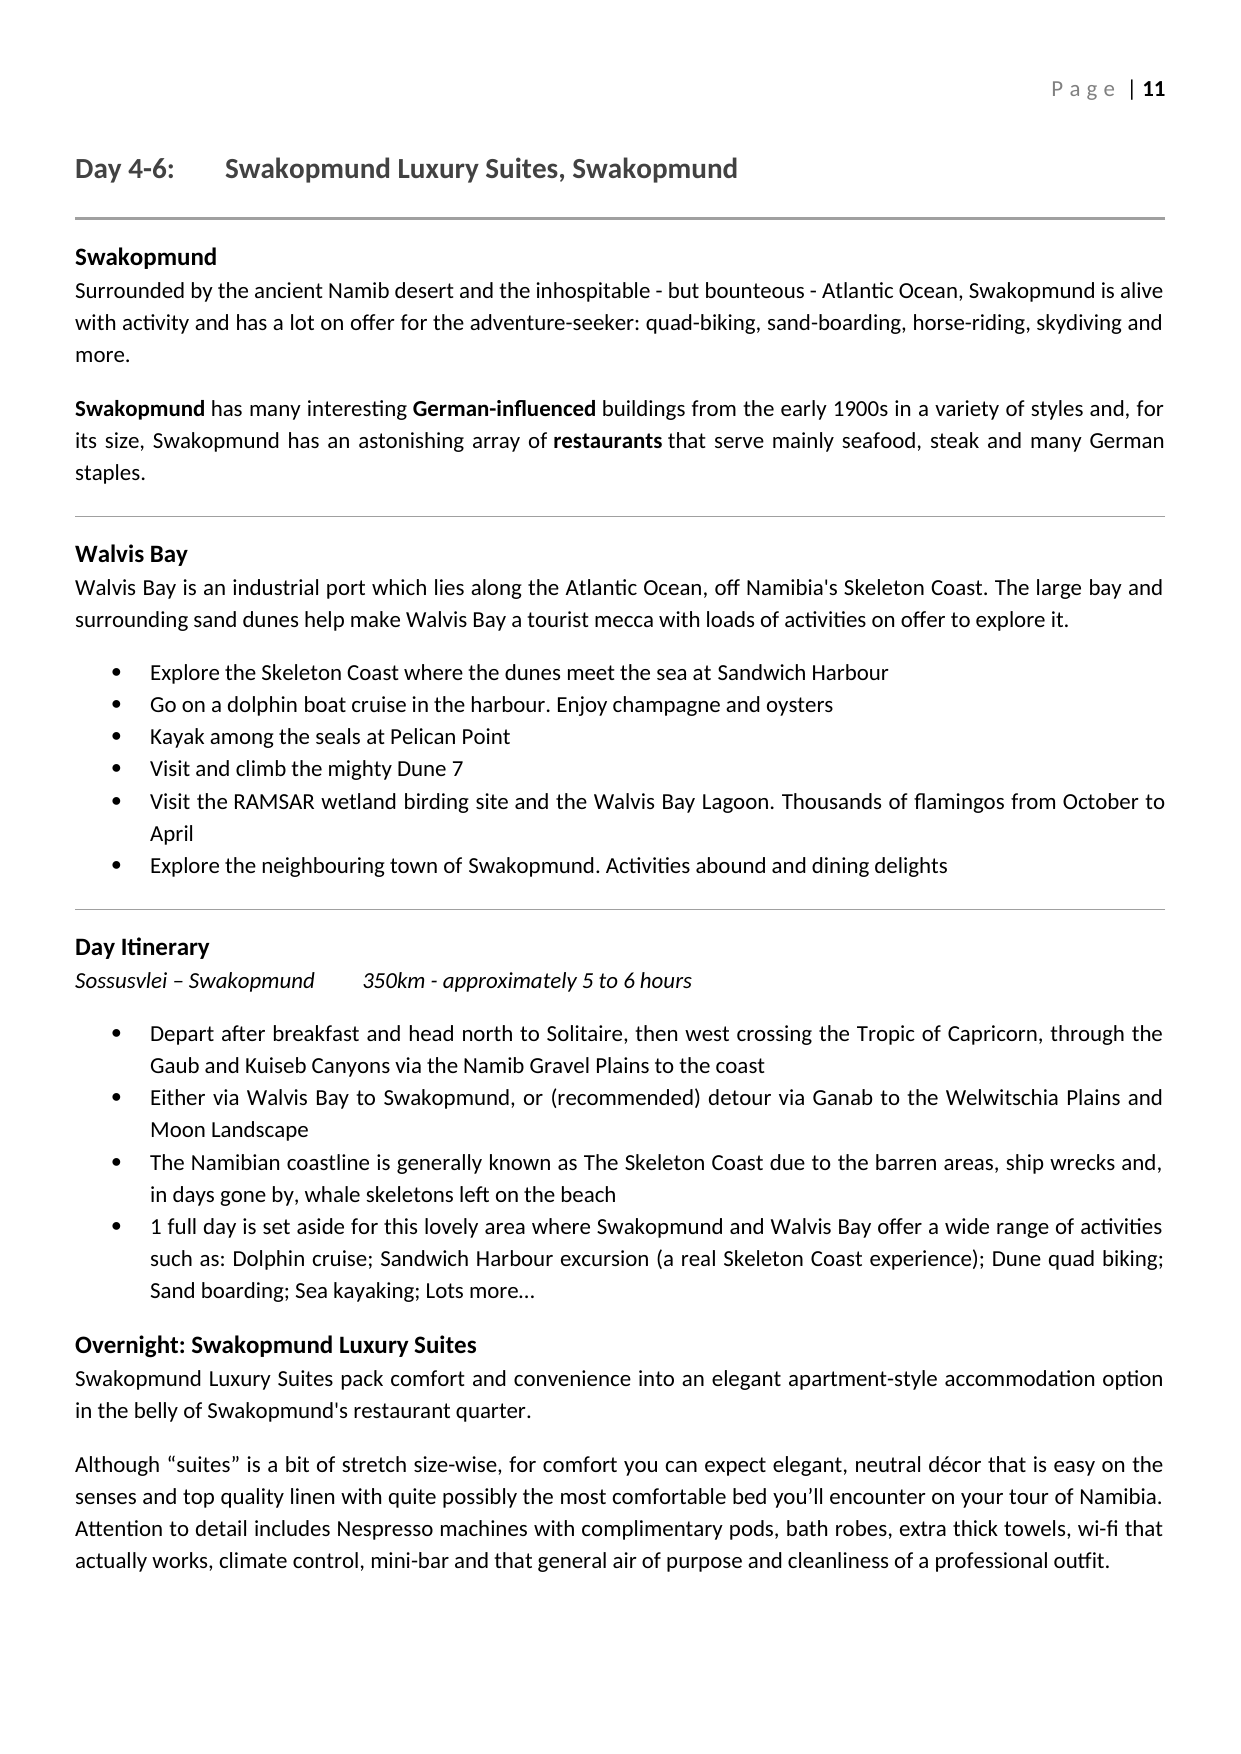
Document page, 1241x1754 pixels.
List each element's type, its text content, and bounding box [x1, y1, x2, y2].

subtitle Swakopmund [75, 241, 1165, 272]
list Go on a dolphin boat cruise in the harbour. Enjoy champagne and oysters [112, 690, 1165, 718]
text Surrounded by the ancient Namib desert and the inhospitable - but bounteous - Atlantic Ocean, Swakopmund is alive with activity and has a lot on offer for the adventure-seeker: quad-biking, sand-boarding, horse-riding, skydiving and more. [75, 276, 1165, 369]
text Swakopmund Luxury Suites pack comfort and convenience into an elegant apartment-style accommodation option in the belly of Swakopmund's restaurant quarter. [75, 1364, 1165, 1425]
list Explore the Skeleton Coast where the dunes meet the sea at Sandwich Harbour‍ [112, 658, 1165, 686]
text Sossusvlei – Swakopmund 350km - approximately 5 to 6 hours [75, 966, 1165, 994]
list Explore the neighbouring town of Swakopmund. Activities abound and dining delights [112, 851, 1165, 879]
list Visit the RAMSAR wetland birding site and the Walvis Bay Lagoon. Thousands of flamingos from October to April‍ [112, 787, 1165, 847]
subtitle Day 4-6: Swakopmund Luxury Suites, Swakopmund [75, 151, 1165, 186]
subtitle Overnight: Swakopmund Luxury Suites [75, 1329, 1165, 1360]
list Depart after breakfast and head north to Solitaire, then west crossing the Tropic of Capricorn, through the Gaub and Kuiseb Canyons via the Namib Gravel Plains to the coast [112, 1019, 1165, 1079]
list Kayak among the seals at Pelican Point [112, 722, 1165, 750]
text Walvis Bay is an industrial port which lies along the Atlantic Ocean, off Namibia's Skeleton Coast. The large bay and surrounding sand dunes help make Walvis Bay a tourist mecca with loads of activities on offer to explore it. [75, 573, 1165, 633]
text Although “suites” is a bit of stretch size-wise, for comfort you can expect elegant, neutral décor that is easy on the senses and top quality linen with quite possibly the most comfortable bed you’ll encounter on your tour of Namibia. Attention to detail includes Nespresso machines with complimentary pods, bath robes, extra thick towels, wi-fi that actually works, climate control, mini-bar and that general air of purpose and cleanliness of a professional outfit. [75, 1450, 1165, 1574]
text Swakopmund has many interesting German-influenced buildings from the early 1900s in a variety of styles and, for its size, Swakopmund has an astonishing array of restaurants that serve mainly seafood, steak and many German staples. [75, 394, 1165, 486]
list Either via Walvis Bay to Swakopmund, or (recommended) detour via Ganab to the Welwitschia Plains and Moon Landscape [112, 1083, 1165, 1143]
list The Namibian coastline is generally known as The Skeleton Coast due to the barren areas, ship wrecks and, in days gone by, whale skeletons left on the beach [112, 1148, 1165, 1208]
subtitle Day Itinerary [75, 931, 1165, 961]
subtitle Walvis Bay [75, 538, 1165, 568]
list Visit and climb the mighty Dune 7‍ [112, 754, 1165, 783]
list 1 full day is set aside for this lovely area where Swakopmund and Walvis Bay offer a wide range of activities such as: Dolphin cruise; Sandwich Harbour excursion (a real Skeleton Coast experience); Dune quad biking; Sand boarding; Sea kayaking; Lots more… [112, 1212, 1165, 1304]
